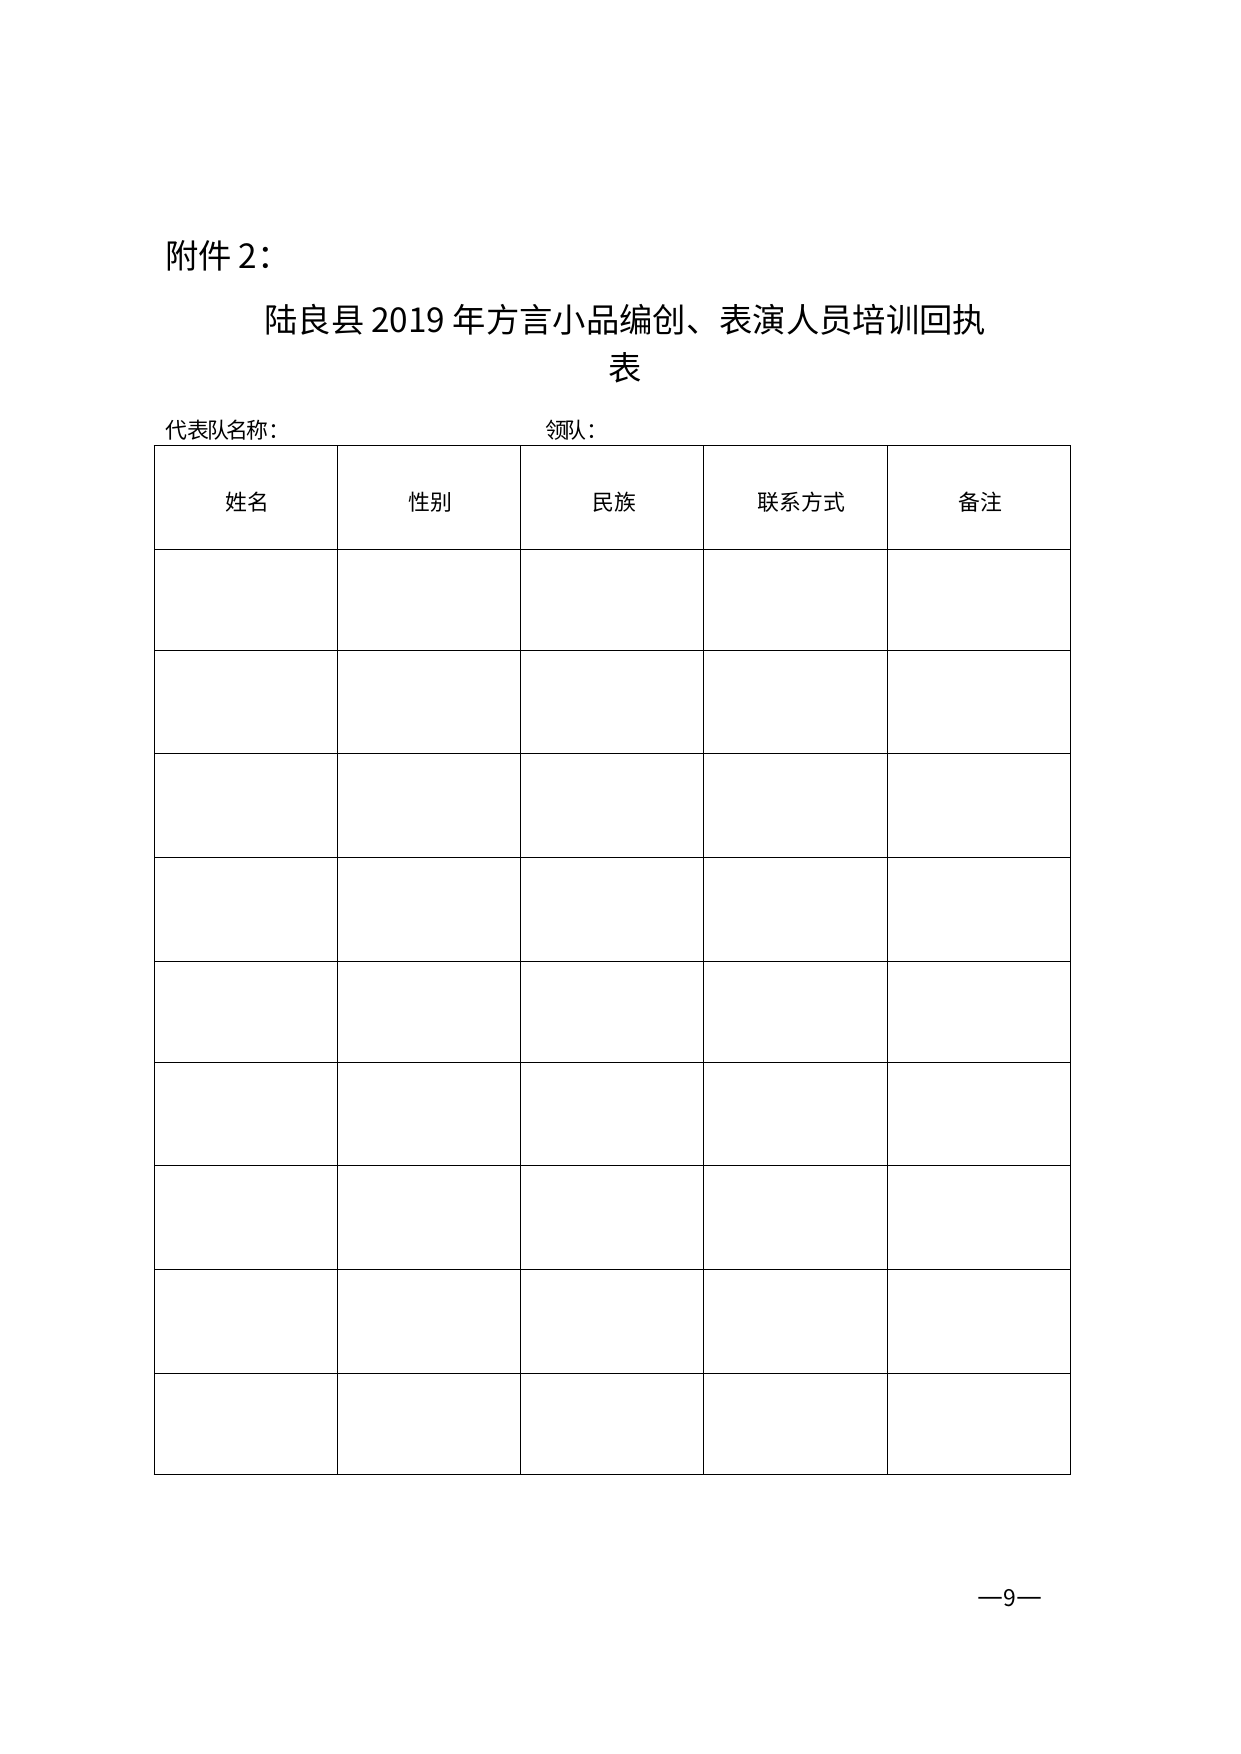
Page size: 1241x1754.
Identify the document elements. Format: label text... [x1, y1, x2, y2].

table_cell [521, 858, 703, 961]
table_cell [888, 550, 1070, 649]
table_cell [338, 651, 520, 753]
table_cell [704, 962, 887, 1062]
table_cell [521, 1063, 703, 1165]
table_cell [888, 962, 1070, 1062]
table_cell [155, 962, 337, 1062]
table_cell [521, 651, 703, 753]
table_cell [338, 858, 520, 961]
text 陆良县2019 年方言小品编创、表演人员培训回执表 [248, 294, 1002, 390]
table_cell [155, 754, 337, 857]
table_cell [521, 754, 703, 857]
table_cell [155, 550, 337, 649]
table_cell [338, 1270, 520, 1373]
table_cell [888, 1063, 1070, 1165]
table_cell [338, 1374, 520, 1473]
table_cell [521, 550, 703, 649]
table_header 性别 [338, 446, 520, 548]
table_cell [888, 651, 1070, 753]
table_cell [338, 754, 520, 857]
table_cell [155, 1166, 337, 1269]
table_cell [704, 1374, 887, 1473]
table_cell [155, 1374, 337, 1473]
table_cell [888, 754, 1070, 857]
table_header 姓名 [155, 446, 337, 548]
table_cell [888, 858, 1070, 961]
table_cell [521, 1270, 703, 1373]
table_cell [704, 754, 887, 857]
table_cell [155, 651, 337, 753]
table_cell [704, 1063, 887, 1165]
table_header 备注 [888, 446, 1070, 548]
table_cell [338, 1063, 520, 1165]
table_cell [888, 1270, 1070, 1373]
table_cell [521, 1374, 703, 1473]
table_cell [521, 1166, 703, 1269]
table_header 联系方式 [704, 446, 887, 548]
table_cell [155, 1063, 337, 1165]
table_cell [704, 550, 887, 649]
table_cell [521, 962, 703, 1062]
table_cell [338, 550, 520, 649]
table_cell [704, 1166, 887, 1269]
text 附件2： [165, 230, 1113, 278]
table_cell [704, 651, 887, 753]
table_cell [888, 1374, 1070, 1473]
table_cell [338, 962, 520, 1062]
table_header 民族 [521, 446, 703, 548]
table_cell [338, 1166, 520, 1269]
table_cell [888, 1166, 1070, 1269]
table_cell [704, 858, 887, 961]
table_cell [155, 1270, 337, 1373]
text 代表队名称： 领队： [165, 413, 1113, 445]
table_cell [155, 858, 337, 961]
table_cell [704, 1270, 887, 1373]
